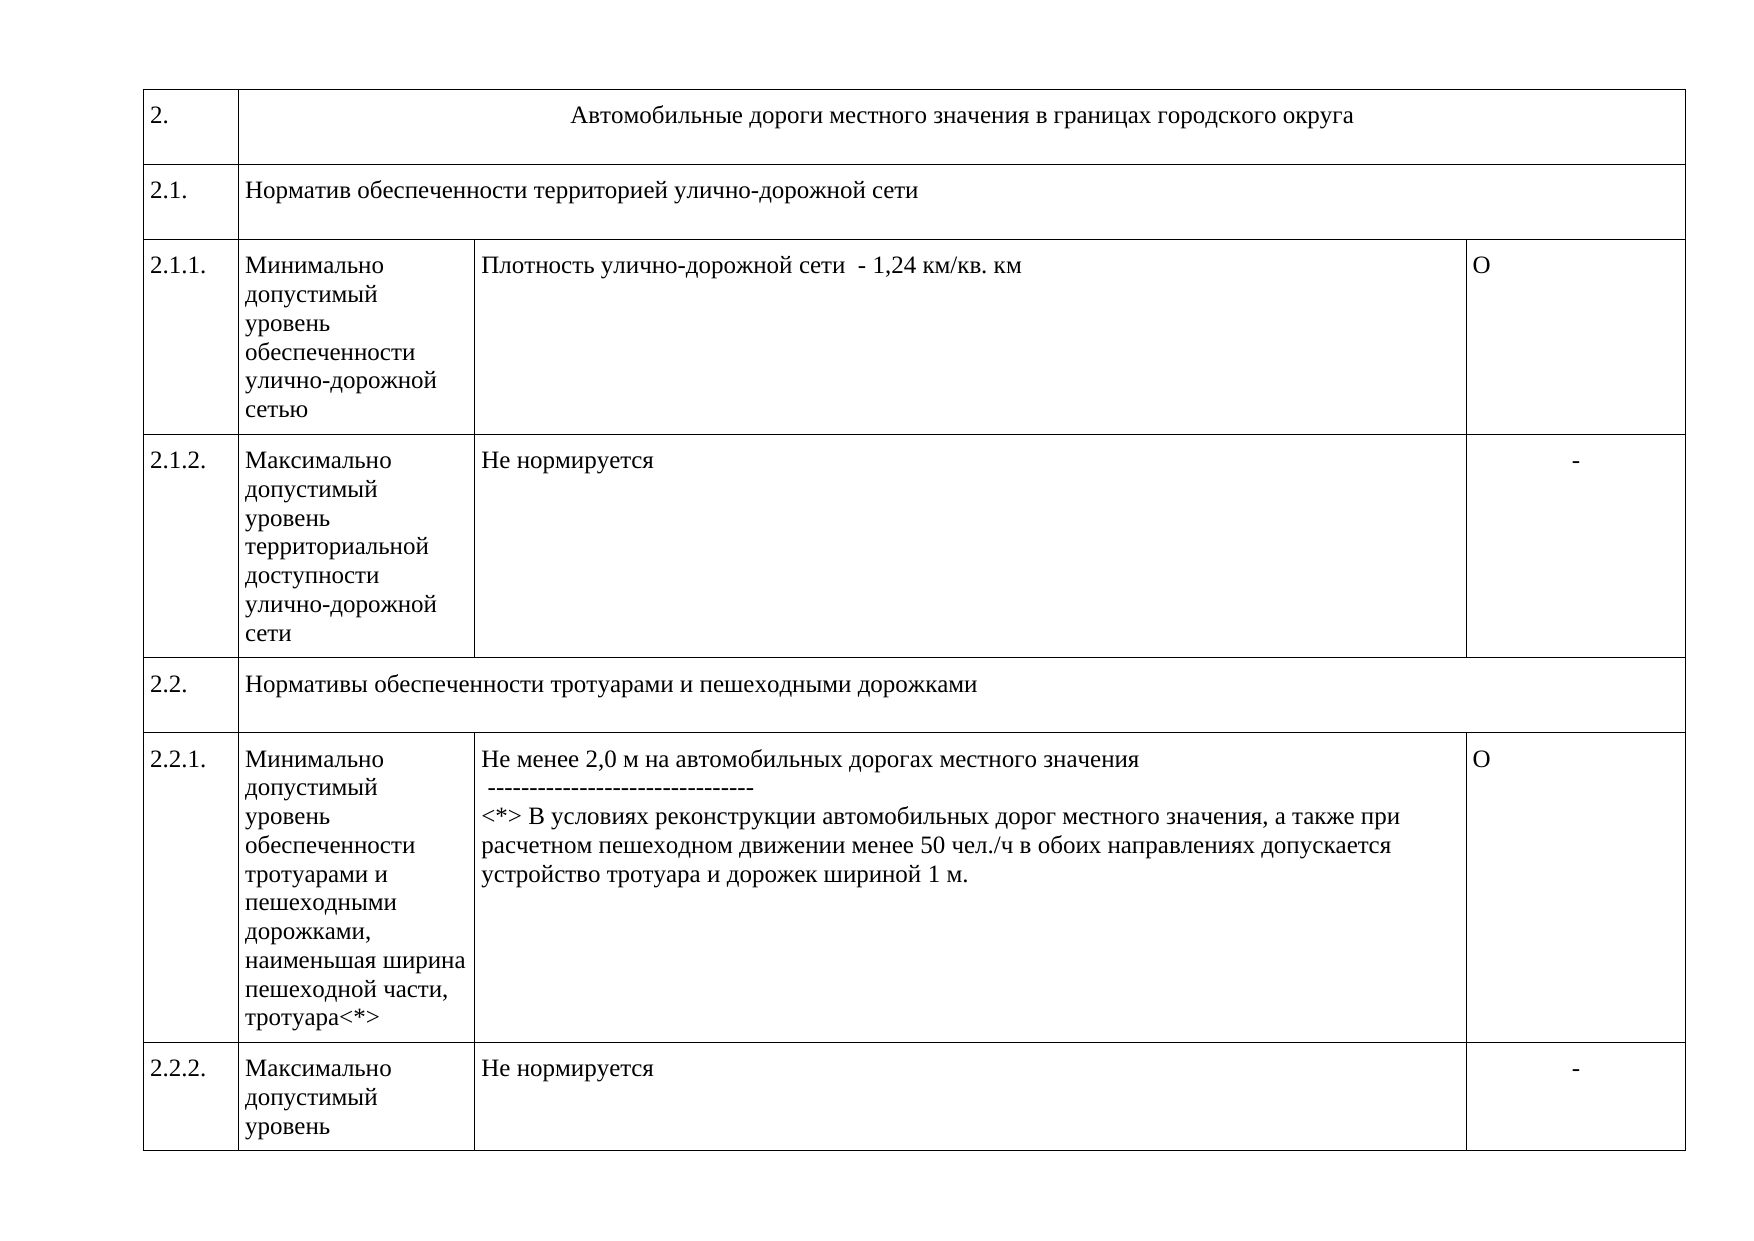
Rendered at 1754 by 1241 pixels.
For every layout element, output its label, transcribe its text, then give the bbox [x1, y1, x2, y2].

table_cell 2.1. [144, 165, 238, 239]
table_cell - [1467, 1043, 1685, 1150]
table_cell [239, 1043, 474, 1150]
table_cell Не нормируется [475, 435, 1466, 657]
table_cell Плотность улично-дорожной сети - 1,24 км/кв. км [475, 240, 1466, 433]
table_cell 2.2. [144, 658, 238, 732]
table_cell Не менее 2,0 м на автомобильных дорогах местного значения -------------------------------- <*> В условиях реконструкции автомобильных дорог местного значения, а также при расчетном пешеходном движении менее 50 чел./ч в обоих направлениях допускается устройство тротуара и дорожек шириной 1 м. [475, 733, 1466, 1042]
table_cell 2.1.1. [144, 240, 238, 433]
table_cell 2.1.2. [144, 435, 238, 657]
table_cell Минимально допустимый уровень обеспеченности тротуарами и пешеходными дорожками, наименьшая ширина пешеходной части, тротуара<*> [239, 733, 474, 1042]
table_cell Норматив обеспеченности территорией улично-дорожной сети [239, 165, 1685, 239]
table_cell 2. [144, 90, 238, 164]
table_cell О [1467, 733, 1685, 1042]
table_cell - [1467, 435, 1685, 657]
table_cell О [1467, 240, 1685, 433]
table_cell 2.2.1. [144, 733, 238, 1042]
table_cell 2.2.2. [144, 1043, 238, 1150]
table_cell Максимально допустимый уровень территориальной доступности улично-дорожной сети [239, 435, 474, 657]
table_cell Нормативы обеспеченности тротуарами и пешеходными дорожками [239, 658, 1685, 732]
table_cell Не нормируется [475, 1043, 1466, 1150]
table_cell Минимально допустимый уровень обеспеченности улично-дорожной сетью [239, 240, 474, 433]
table_cell Автомобильные дороги местного значения в границах городского округа [239, 90, 1685, 164]
